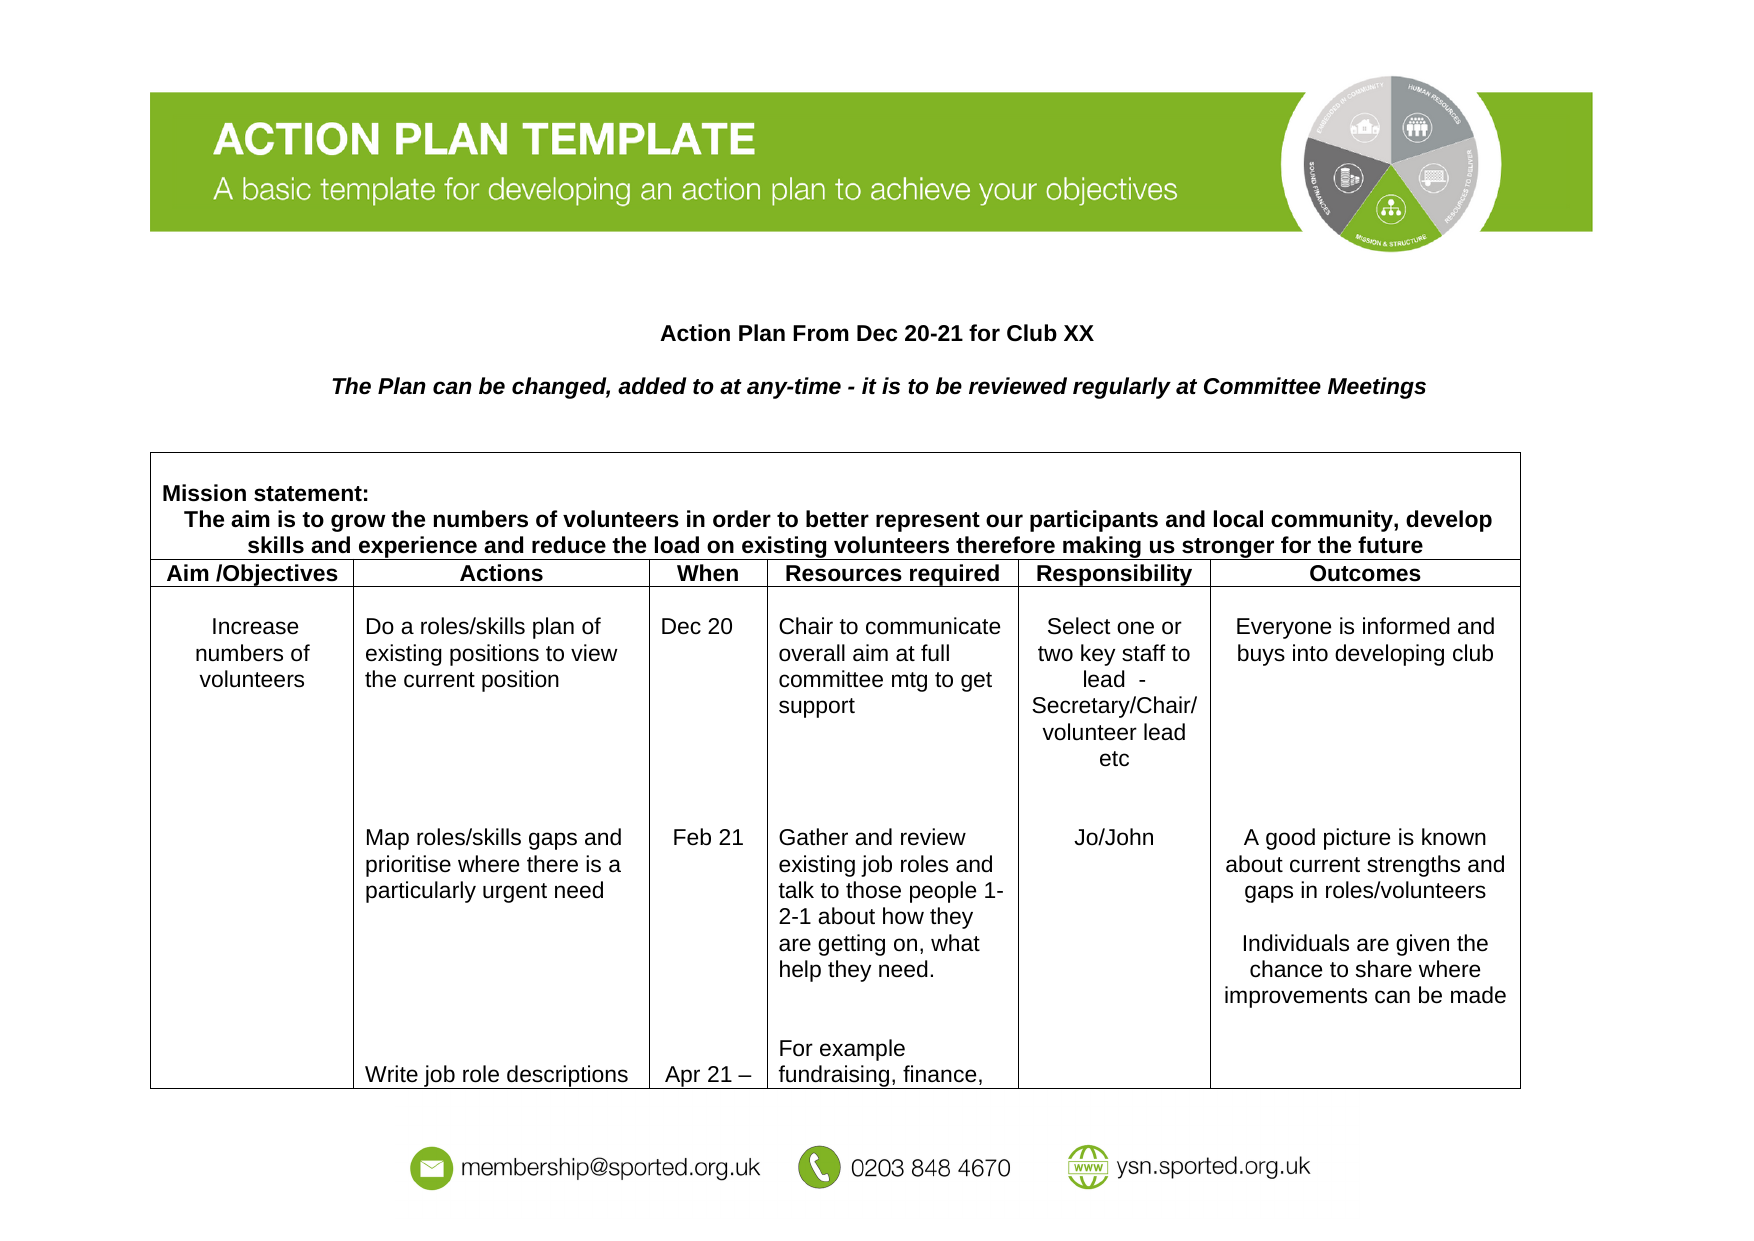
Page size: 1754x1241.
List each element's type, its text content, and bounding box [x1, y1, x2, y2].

table_header Mission statement: The aim is to grow the numbers of volunteers in order to better represent our participants and local community, develop skills and experience and reduce the load on existing volunteers therefore making us stronger for the future [151, 453, 1520, 558]
table_cell Increase numbers of volunteers [151, 587, 353, 1088]
table_cell Resources required [768, 560, 1018, 586]
table_cell Responsibility [1019, 560, 1210, 586]
table_cell Outcomes [1211, 560, 1520, 586]
table_cell Select one or two key staff to lead - Secretary/Chair/volunteer lead etc Jo/John [1019, 587, 1210, 1088]
table_cell When [650, 560, 767, 586]
table_cell Actions [354, 560, 649, 586]
text Action Plan From Dec 20-21 for Club XX [150, 320, 1604, 347]
table_cell Aim /Objectives [151, 560, 353, 586]
table_cell Dec 20 Feb 21 Apr 21 – JuLy 21 May 21 [650, 587, 767, 1088]
picture [150, 73, 1604, 270]
picture [394, 1089, 1360, 1219]
text The Plan can be changed, added to at any-time - it is to be reviewed regularly at Committee Meetings [150, 373, 1604, 399]
